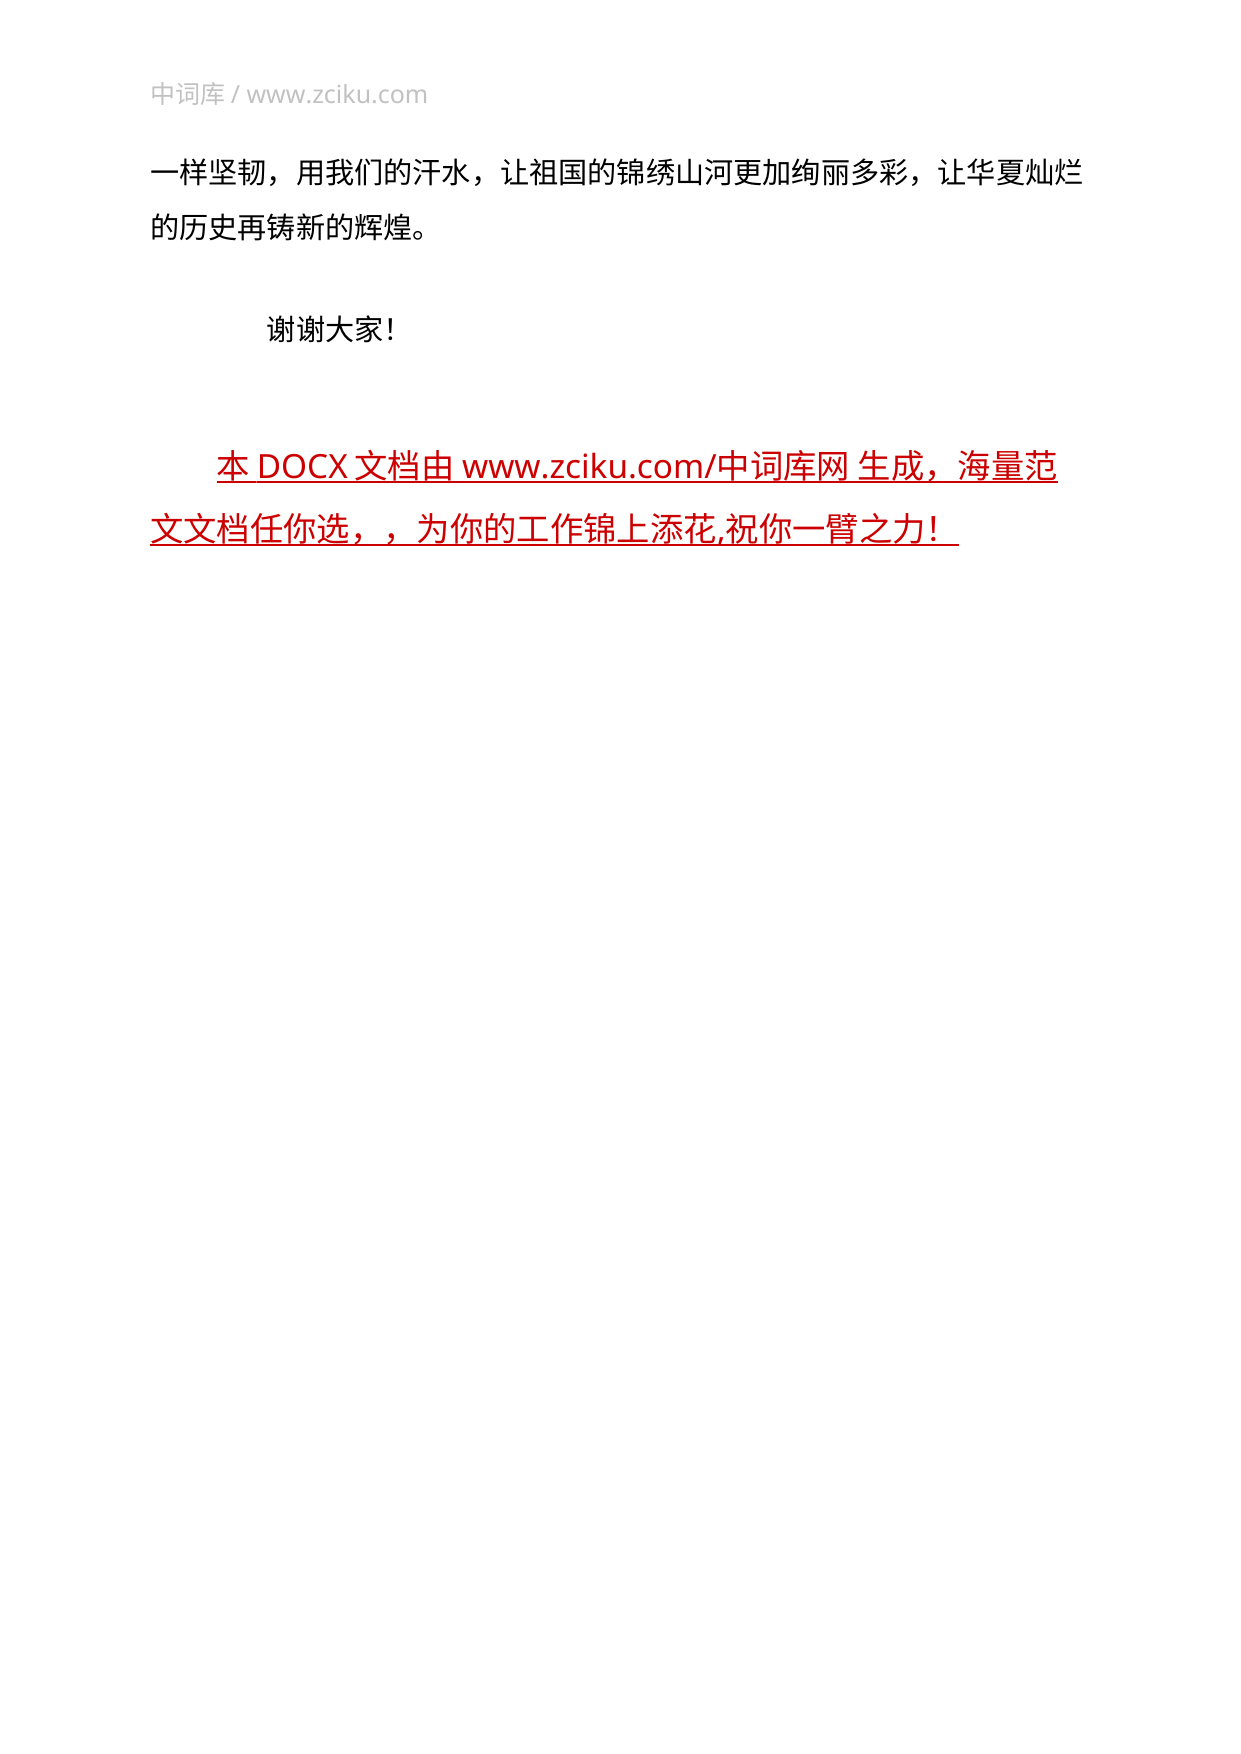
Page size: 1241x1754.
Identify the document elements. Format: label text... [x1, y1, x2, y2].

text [150, 150, 1090, 247]
text 谢谢大家！ [150, 307, 1090, 349]
text 本DOCX文档由 www.zciku.com/中词库网 生成，海量范文文档任你选，，为你的工作锦上添花,祝你一臂之力！ [150, 440, 1090, 551]
